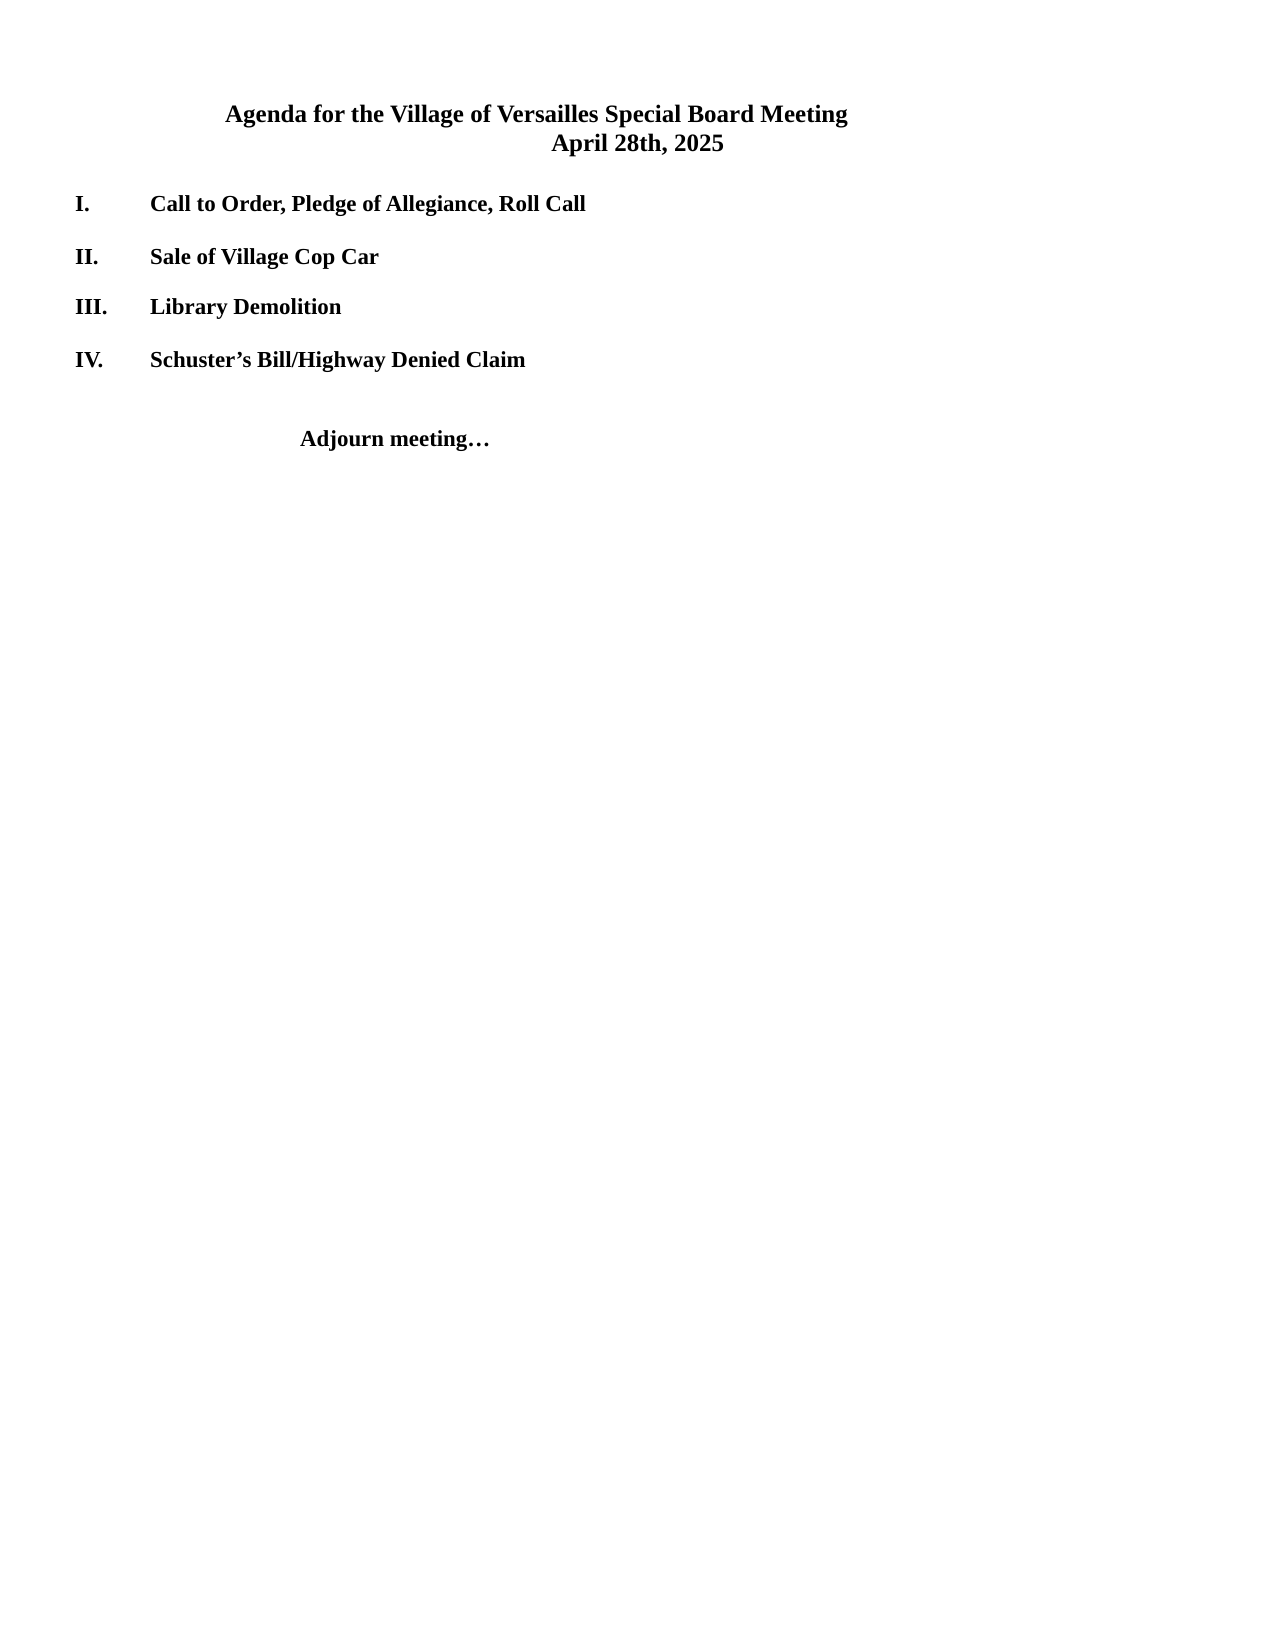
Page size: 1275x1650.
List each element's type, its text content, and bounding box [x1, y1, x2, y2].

text Adjourn meeting… [225, 425, 1200, 451]
text II. Sale of Village Cop Car [75, 243, 1200, 269]
text III. Library Demolition [75, 293, 1200, 319]
text IV. Schuster’s Bill/Highway Denied Claim [75, 346, 1200, 372]
text April 28th, 2025 [75, 128, 1200, 157]
text I. Call to Order, Pledge of Allegiance, Roll Call [75, 190, 1200, 216]
text Agenda for the Village of Versailles Special Board Meeting [150, 99, 1200, 128]
